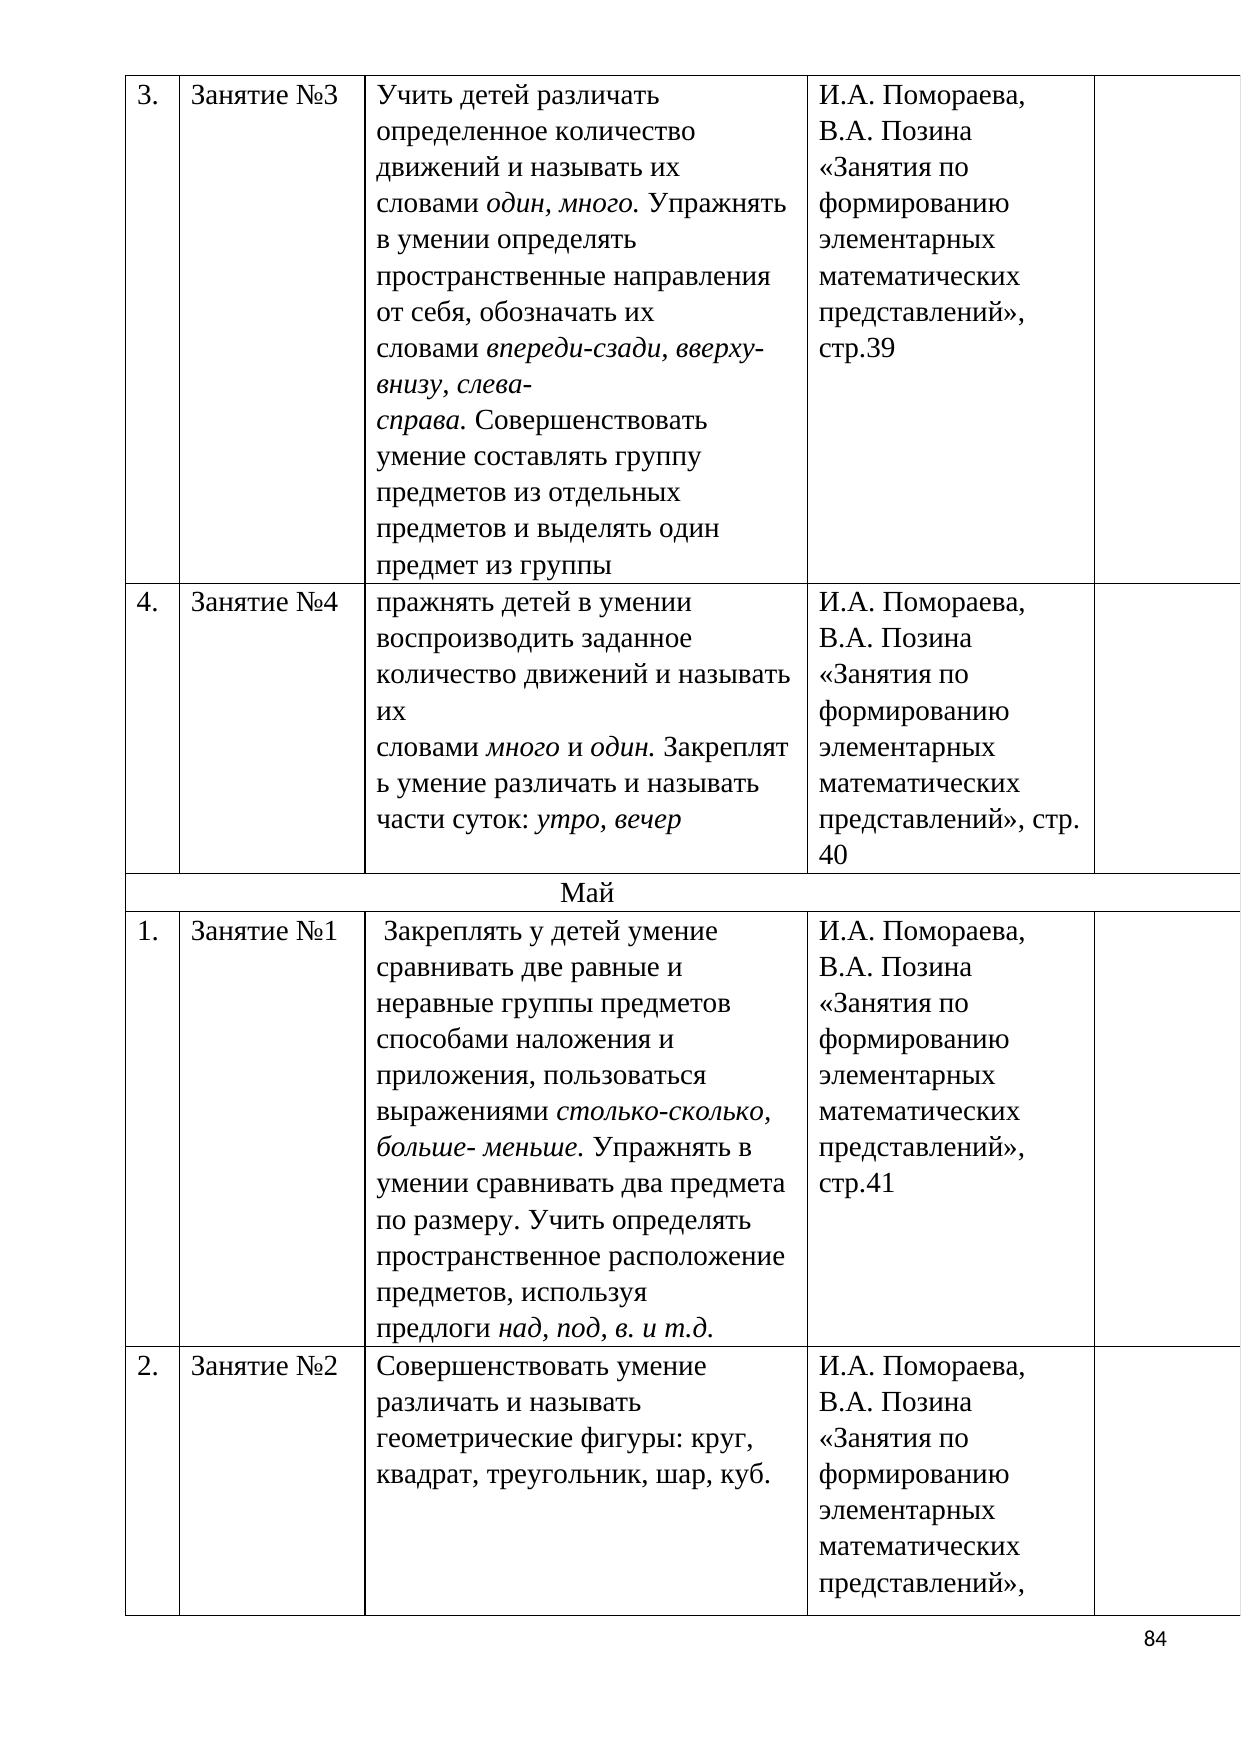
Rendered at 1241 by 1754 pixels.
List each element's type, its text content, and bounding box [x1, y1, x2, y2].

table_cell 1. [126, 912, 179, 1346]
table_cell Занятие №3 [180, 76, 364, 582]
table_cell [1095, 76, 1240, 582]
table_cell [1095, 912, 1240, 1346]
table_cell Занятие №2 [180, 1347, 364, 1615]
table_cell Занятие №1 [180, 912, 364, 1346]
table_cell Занятие №4 [180, 584, 364, 873]
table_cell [366, 1347, 807, 1615]
table_cell 2. [126, 1347, 179, 1615]
table_cell [1095, 1347, 1240, 1615]
table_cell 4. [126, 584, 179, 873]
table_cell пражнять детей в умении воспроизводить заданное количество движений и называть их словами много и один. Закреплять умение различать и называть части суток: утро, вечер [366, 584, 807, 873]
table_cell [808, 1347, 1094, 1615]
table_cell Май [126, 874, 1240, 911]
table_cell И.А. Помораева, В.А. Позина «Занятия по формированию элементарных математических представлений», стр.39 [808, 76, 1094, 582]
table_cell 3. [126, 76, 179, 582]
table_cell И.А. Помораева, В.А. Позина «Занятия по формированию элементарных математических представлений», стр.41 [808, 912, 1094, 1346]
table_cell [1095, 584, 1240, 873]
table_cell Учить детей различать определенное количество движений и называть их словами один, много. Упражнять в умении определять пространственные направления от себя, обозначать их словами впереди-сзади, вверху-внизу, слева-справа. Совершенствовать умение составлять группу предметов из отдельных предметов и выделять один предмет из группы [366, 76, 807, 582]
table_cell И.А. Помораева, В.А. Позина «Занятия по формированию элементарных математических представлений», стр. 40 [808, 584, 1094, 873]
